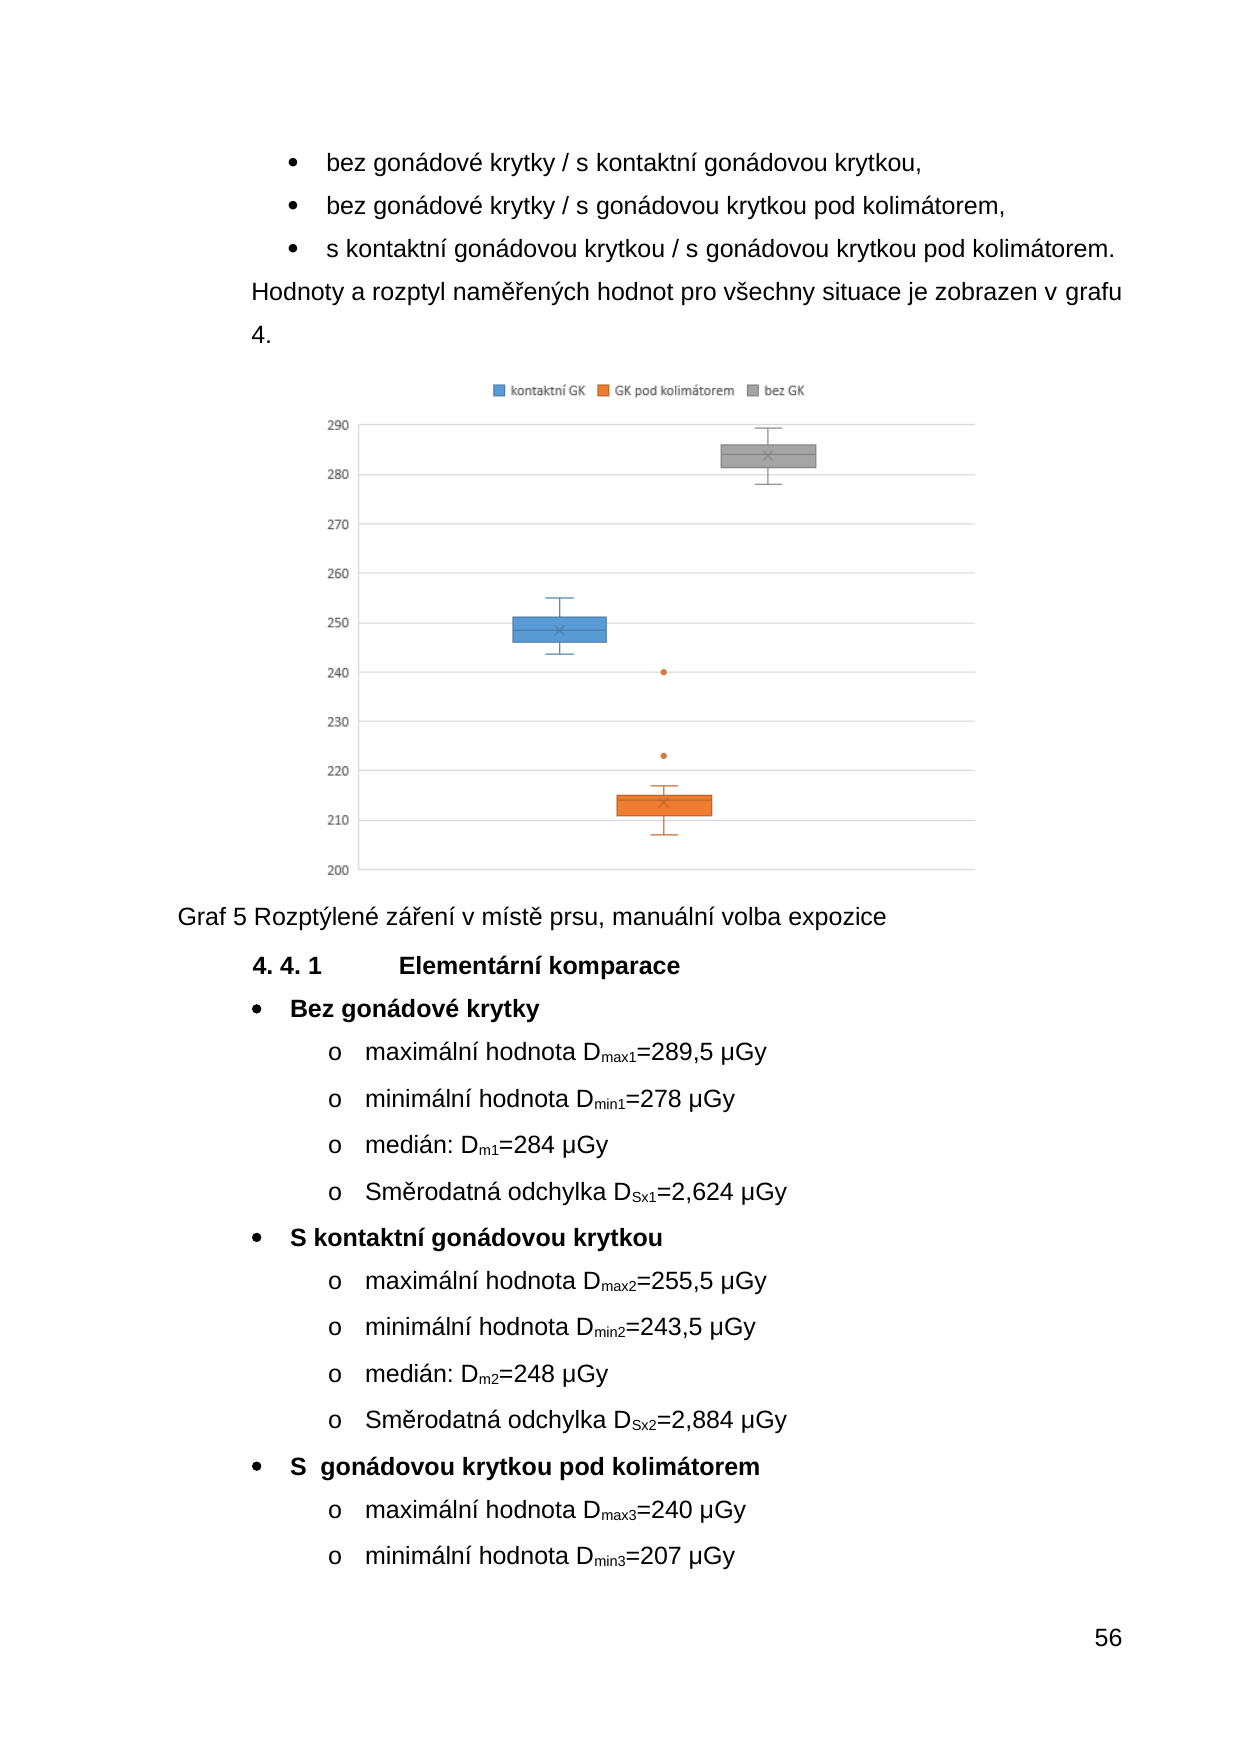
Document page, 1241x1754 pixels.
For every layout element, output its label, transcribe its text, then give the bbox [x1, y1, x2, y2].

list minimální hodnota Dmin2=243,5 μGy [327, 1312, 1122, 1343]
list minimální hodnota Dmin1=278 μGy [327, 1084, 1122, 1115]
text Graf 5 Rozptýlené záření v místě prsu, manuální volba expozice [177, 901, 1122, 930]
list Směrodatná odchylka DSx2=2,884 μGy [327, 1405, 1122, 1436]
list bez gonádové krytky / s gonádovou krytkou pod kolimátorem, [288, 191, 1122, 220]
list maximální hodnota Dmax2=255,5 μGy [327, 1266, 1122, 1297]
subtitle Elementární komparace [252, 951, 1122, 980]
list s kontaktní gonádovou krytkou / s gonádovou krytkou pod kolimátorem. [288, 234, 1122, 263]
list minimální hodnota Dmin3=207 μGy [327, 1541, 1122, 1572]
list maximální hodnota Dmax1=289,5 μGy [327, 1037, 1122, 1068]
text Hodnoty a rozptyl naměřených hodnot pro všechny situace je zobrazen v grafu 4. [251, 277, 1122, 349]
list medián: Dm1=284 μGy [327, 1130, 1122, 1161]
list bez gonádové krytky / s kontaktní gonádovou krytkou, [288, 148, 1122, 177]
list S kontaktní gonádovou krytkou [252, 1223, 1122, 1252]
list Bez gonádové krytky [252, 994, 1122, 1023]
list medián: Dm2=248 μGy [327, 1359, 1122, 1390]
picture [315, 363, 984, 887]
list maximální hodnota Dmax3=240 μGy [327, 1495, 1122, 1526]
list S gonádovou krytkou pod kolimátorem [252, 1451, 1122, 1480]
list Směrodatná odchylka DSx1=2,624 μGy [327, 1176, 1122, 1207]
